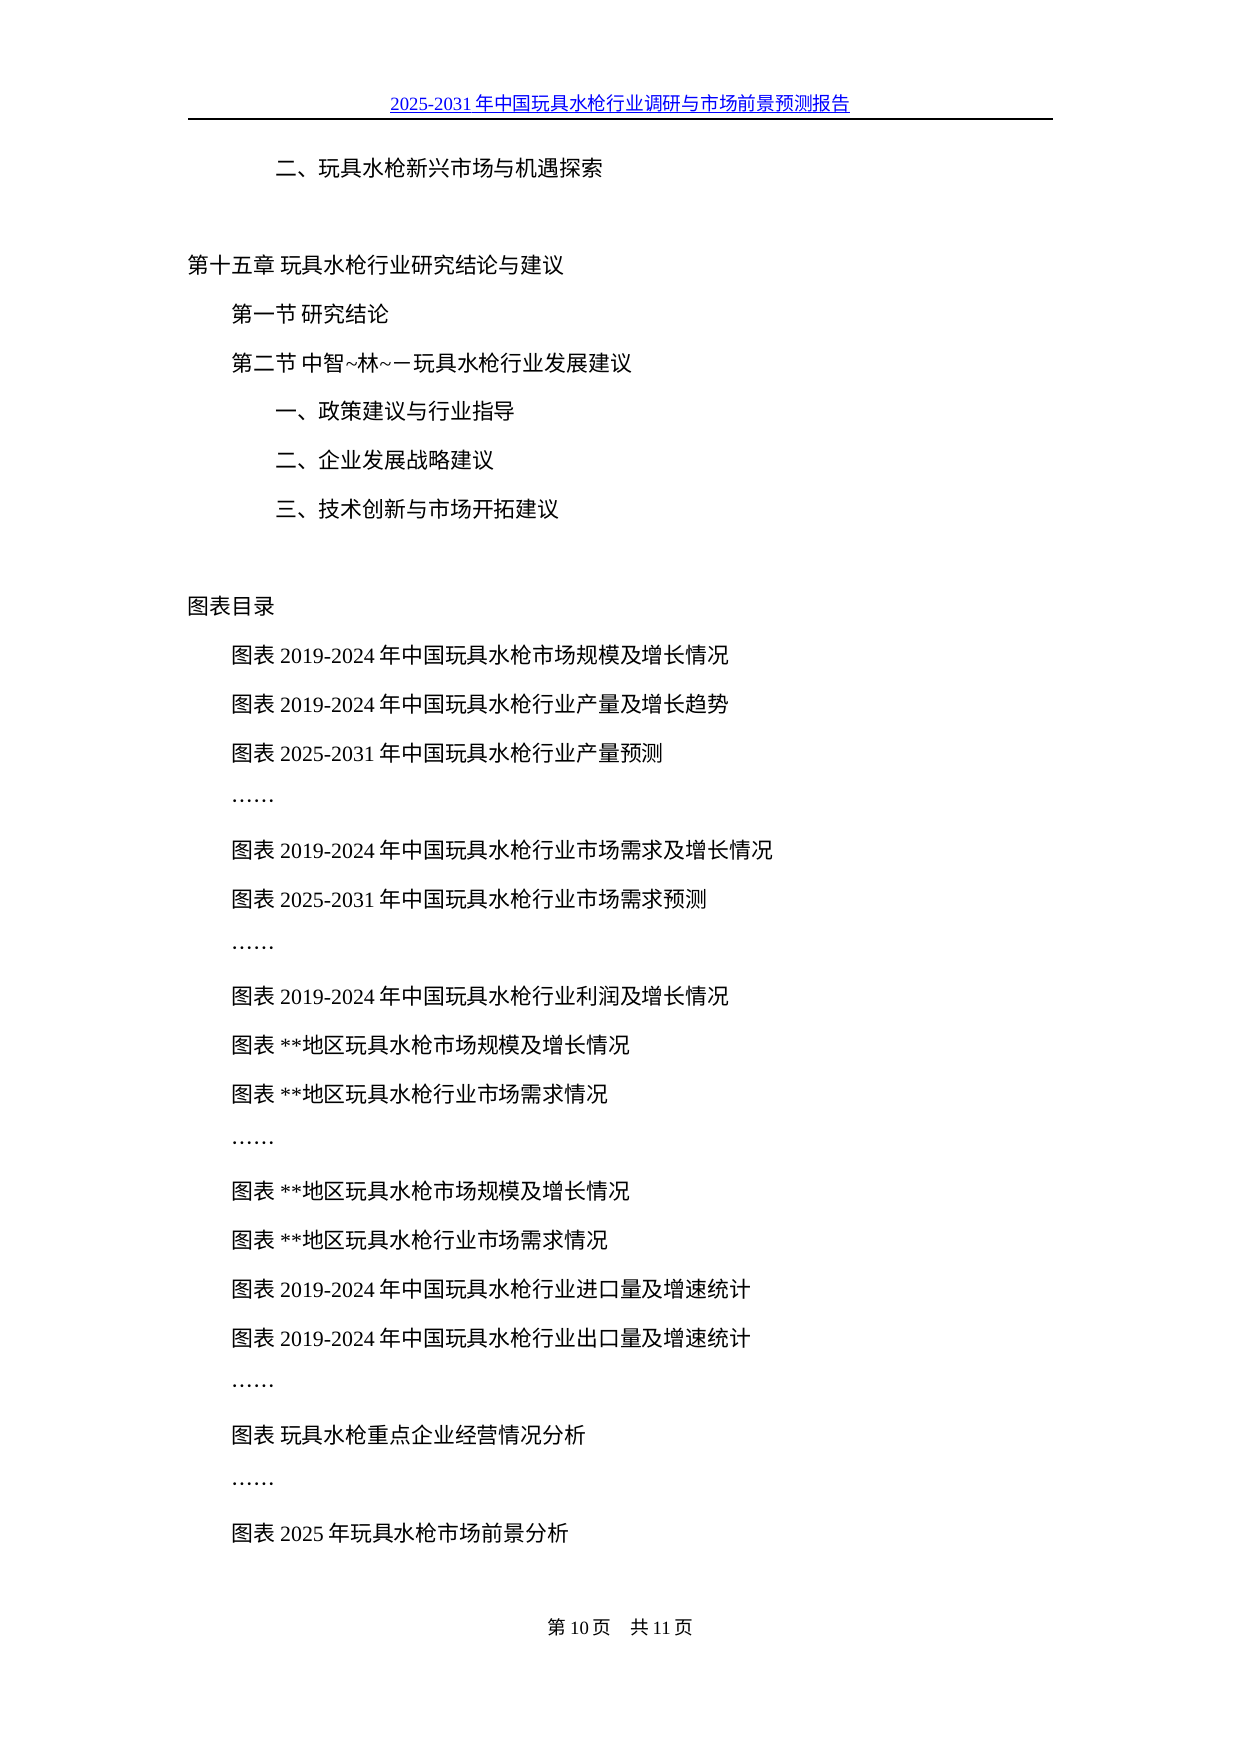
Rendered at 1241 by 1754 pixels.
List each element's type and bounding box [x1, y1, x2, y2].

text [187, 150, 1053, 1548]
